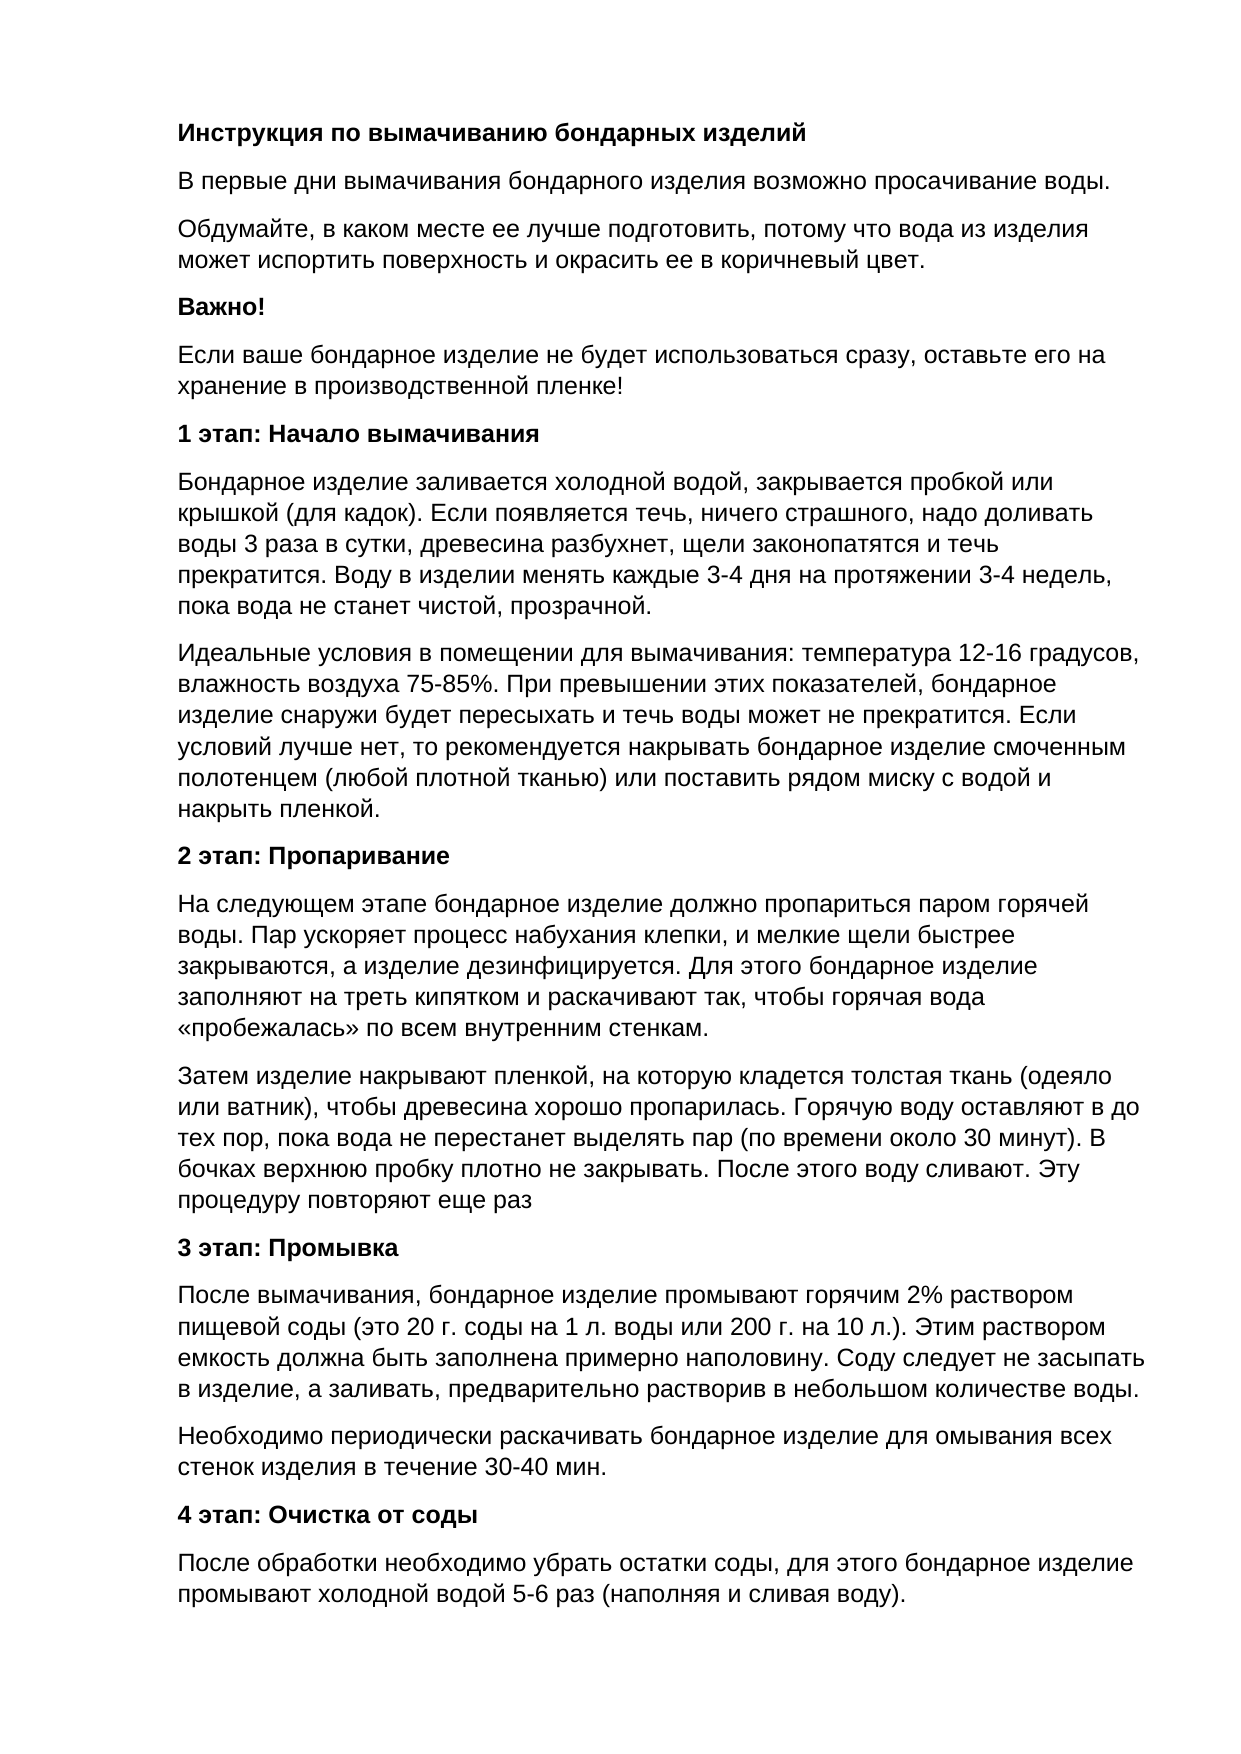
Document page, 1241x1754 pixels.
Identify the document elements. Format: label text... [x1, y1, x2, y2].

text Важно! [177, 292, 1152, 321]
text Затем изделие накрывают пленкой, на которую кладется толстая ткань (одеяло или ватник), чтобы древесина хорошо пропарилась. Горячую воду оставляют в до тех пор, пока вода не перестанет выделять пар (по времени около 30 минут). В бочках верхнюю пробку плотно не закрывать. После этого воду сливают. Эту процедуру повторяют еще раз [177, 1061, 1152, 1214]
text Необходимо периодически раскачивать бондарное изделие для омывания всех стенок изделия в течение 30-40 мин. [177, 1421, 1152, 1481]
text 4 этап: Очистка от соды [177, 1500, 1152, 1529]
text В первые дни вымачивания бондарного изделия возможно просачивание воды. [177, 166, 1152, 194]
text 1 этап: Начало вымачивания [177, 419, 1152, 447]
text Бондарное изделие заливается холодной водой, закрывается пробкой или крышкой (для кадок). Если появляется течь, ничего страшного, надо доливать воды 3 раза в сутки, древесина разбухнет, щели законопатятся и течь прекратится. Воду в изделии менять каждые 3-4 дня на протяжении 3-4 недель, пока вода не станет чистой, прозрачной. [177, 466, 1152, 619]
text После обработки необходимо убрать остатки соды, для этого бондарное изделие промывают холодной водой 5-6 раз (наполняя и сливая воду). [177, 1548, 1152, 1607]
text 2 этап: Пропаривание [177, 841, 1152, 870]
text Обдумайте, в каком месте ее лучше подготовить, потому что вода из изделия может испортить поверхность и окрасить ее в коричневый цвет. [177, 213, 1152, 273]
text Идеальные условия в помещении для вымачивания: температура 12-16 градусов, влажность воздуха 75-85%. При превышении этих показателей, бондарное изделие снаружи будет пересыхать и течь воды может не прекратится. Если условий лучше нет, то рекомендуется накрывать бондарное изделие смоченным полотенцем (любой плотной тканью) или поставить рядом миску с водой и накрыть пленкой. [177, 638, 1152, 822]
text После вымачивания, бондарное изделие промывают горячим 2% раствором пищевой соды (это 20 г. соды на 1 л. воды или 200 г. на 10 л.). Этим раствором емкость должна быть заполнена примерно наполовину. Соду следует не засыпать в изделие, а заливать, предварительно растворив в небольшом количестве воды. [177, 1280, 1152, 1402]
text 3 этап: Промывка [177, 1233, 1152, 1261]
text Если ваше бондарное изделие не будет использоваться сразу, оставьте его на хранение в производственной пленке! [177, 340, 1152, 400]
text На следующем этапе бондарное изделие должно пропариться паром горячей воды. Пар ускоряет процесс набухания клепки, и мелкие щели быстрее закрываются, а изделие дезинфицируется. Для этого бондарное изделие заполняют на треть кипятком и раскачивают так, чтобы горячая вода «пробежалась» по всем внутренним стенкам. [177, 889, 1152, 1042]
text Инструкция по вымачиванию бондарных изделий [177, 118, 1152, 147]
